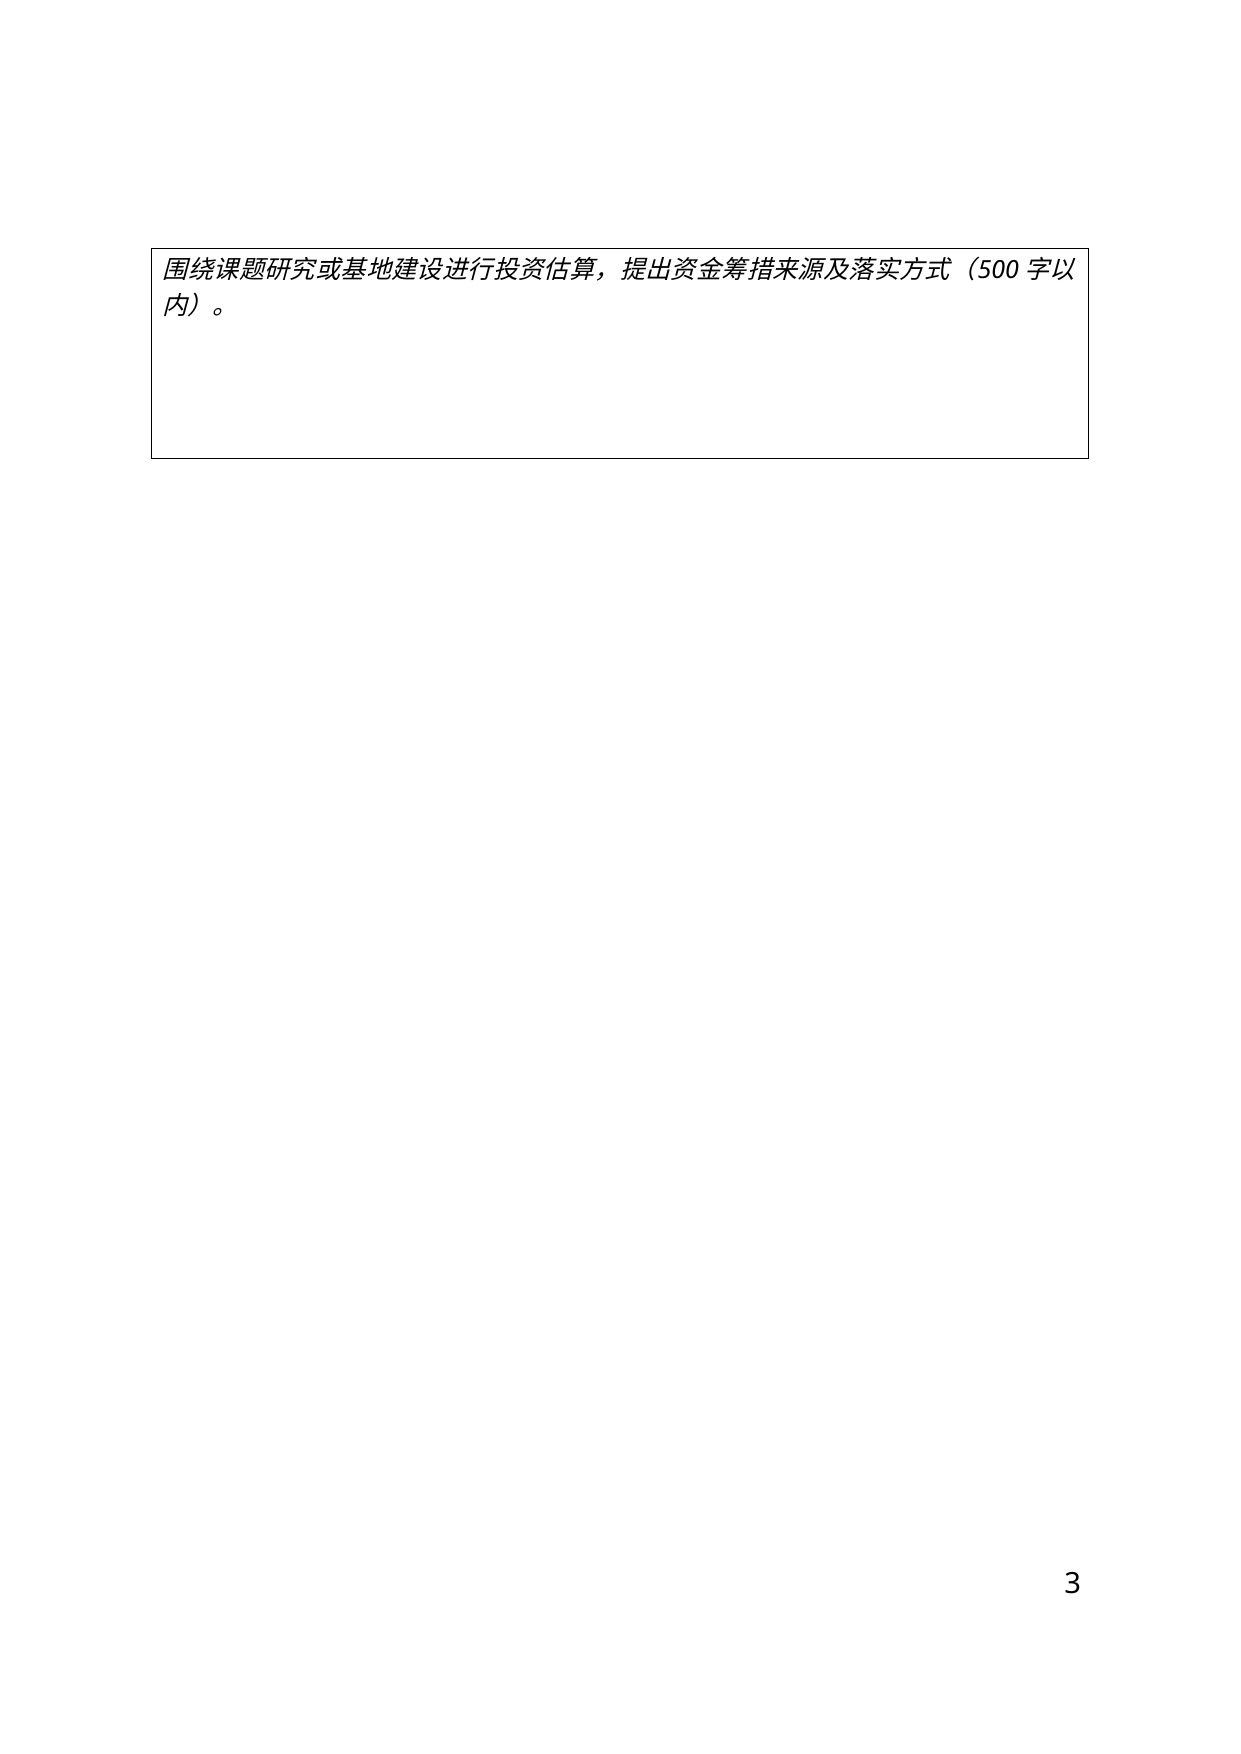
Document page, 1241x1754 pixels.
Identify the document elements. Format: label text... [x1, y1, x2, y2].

table_cell 围绕课题研究或基地建设进行投资估算，提出资金筹措来源及落实方式（500字以内）。 [152, 249, 1088, 458]
